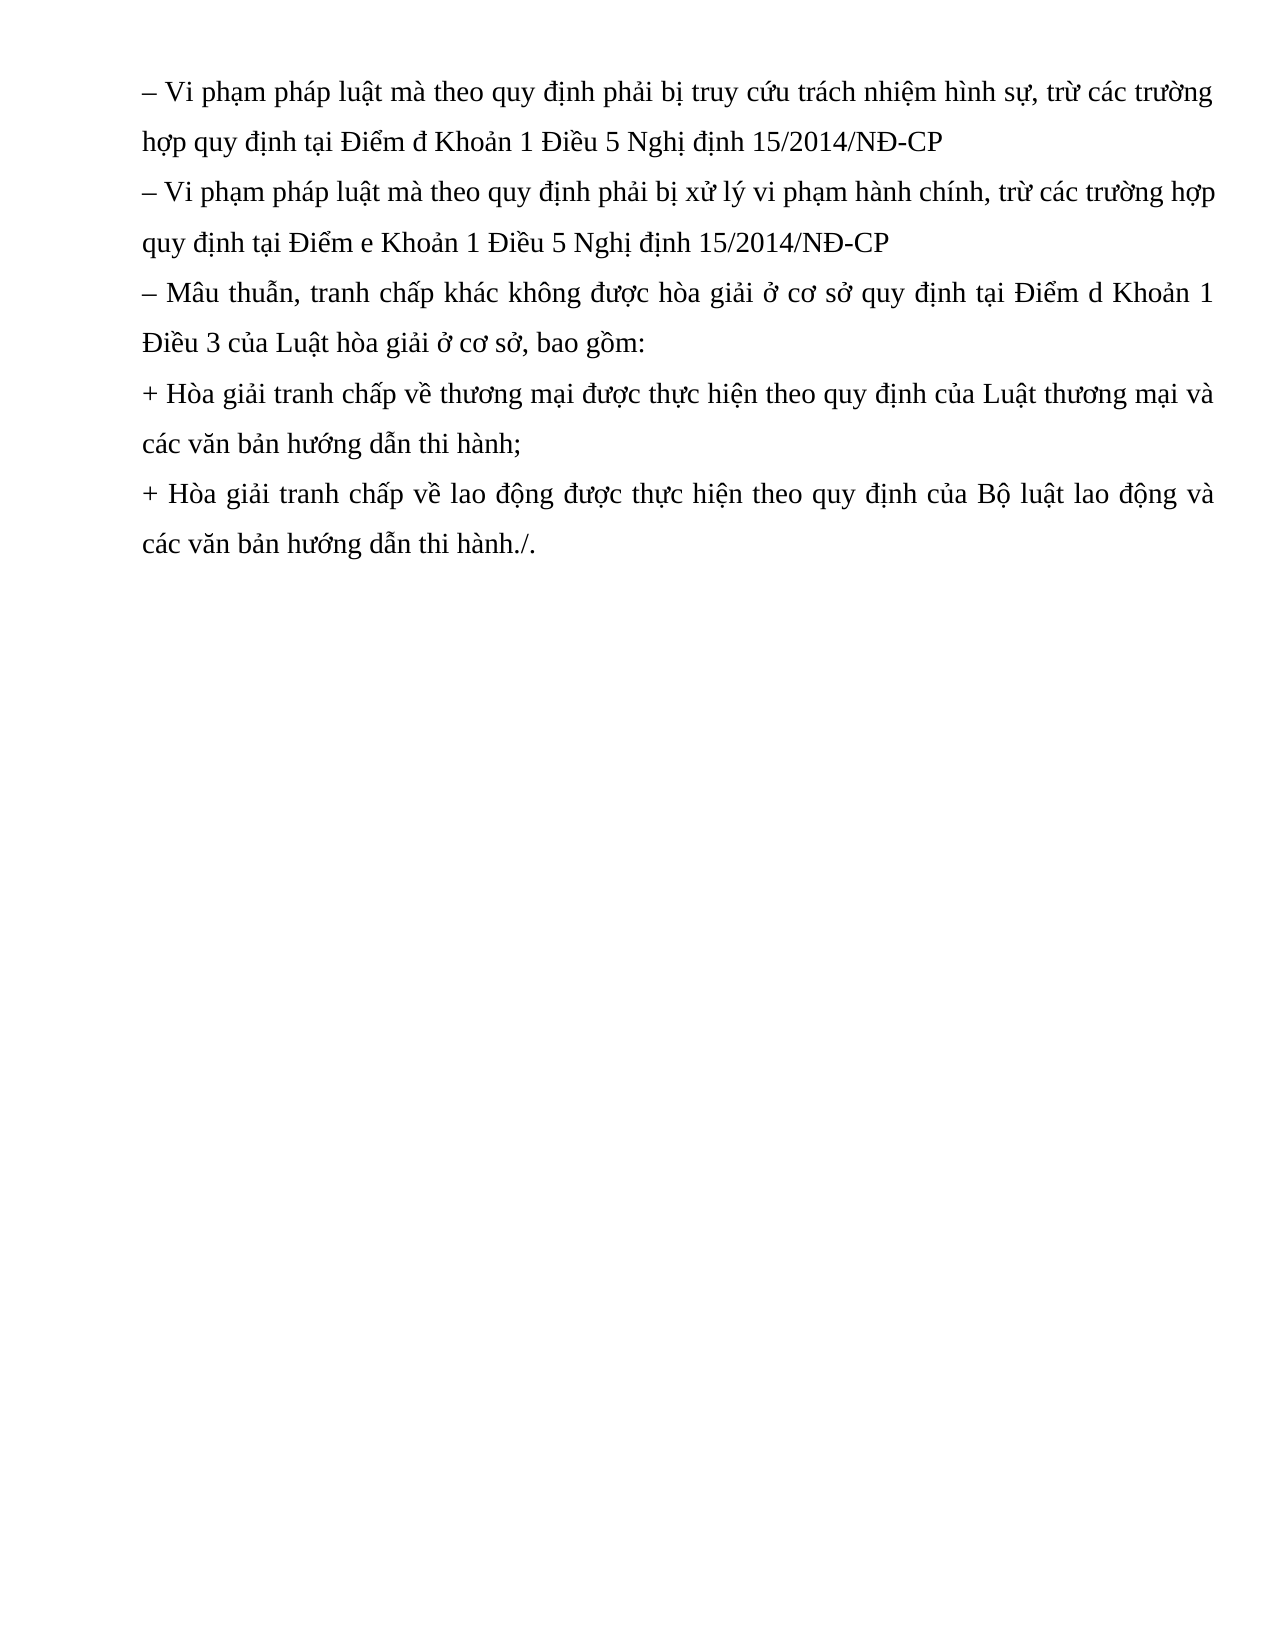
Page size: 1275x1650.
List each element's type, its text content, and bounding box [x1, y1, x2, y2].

text – Mâu thuẫn, tranh chấp khác không được hòa giải ở cơ sở quy định tại Điểm d Khoản 1 Điều 3 của Luật hòa giải ở cơ sở, bao gồm: [142, 275, 1216, 359]
text + Hòa giải tranh chấp về lao động được thực hiện theo quy định của Bộ luật lao động và các văn bản hướng dẫn thi hành./. [142, 476, 1216, 560]
text – Vi phạm pháp luật mà theo quy định phải bị xử lý vi phạm hành chính, trừ các trường hợp quy định tại Điểm e Khoản 1 Điều 5 Nghị định 15/2014/NĐ-CP [142, 174, 1216, 258]
text + Hòa giải tranh chấp về thương mại được thực hiện theo quy định của Luật thương mại và các văn bản hướng dẫn thi hành; [142, 376, 1216, 459]
text – Vi phạm pháp luật mà theo quy định phải bị truy cứu trách nhiệm hình sự, trừ các trường hợp quy định tại Điểm đ Khoản 1 Điều 5 Nghị định 15/2014/NĐ-CP [142, 74, 1216, 158]
